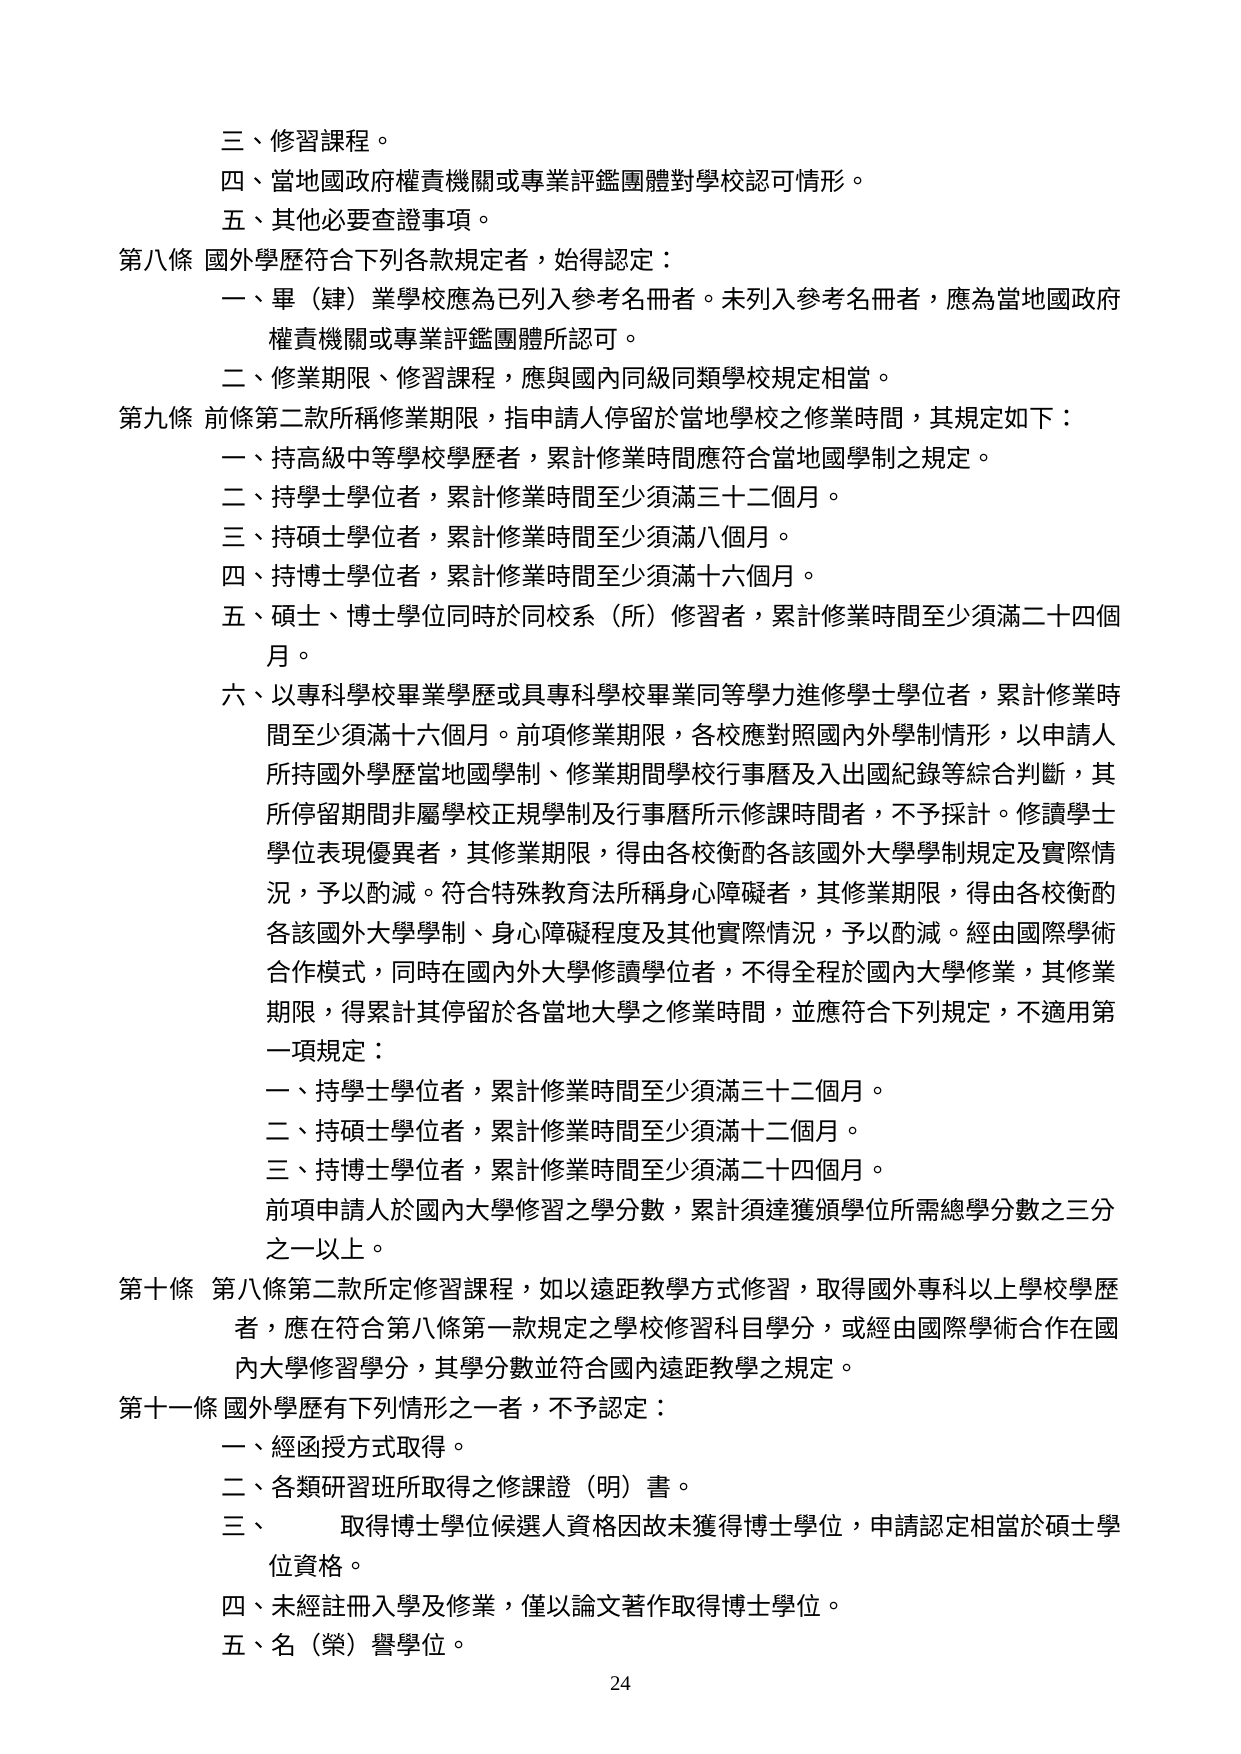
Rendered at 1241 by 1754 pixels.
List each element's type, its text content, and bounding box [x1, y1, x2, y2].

text 一、畢（肄）業學校應為已列入參考名冊者。未列入參考名冊者，應為當地國政府權責機關或專業評鑑團體所認可。 [221, 278, 1122, 357]
text 三、修習課程。 [133, 120, 1122, 159]
text 第八條 國外學歷符合下列各款規定者，始得認定： [118, 238, 1122, 278]
text 一、持高級中等學校學歷者，累計修業時間應符合當地國學制之規定。 [218, 436, 1122, 476]
text 二、各類研習班所取得之修課證（明）書。 [221, 1466, 1122, 1505]
text 三、持博士學位者，累計修業時間至少須滿二十四個月。 [265, 1149, 1122, 1188]
text 四、當地國政府權責機關或專業評鑑團體對學校認可情形。 [133, 159, 1122, 199]
text 二、持碩士學位者，累計修業時間至少須滿十二個月。 [265, 1109, 1122, 1149]
text 六、以專科學校畢業學歷或具專科學校畢業同等學力進修學士學位者，累計修業時間至少須滿十六個月。前項修業期限，各校應對照國內外學制情形，以申請人所持國外學歷當地國學制、修業期間學校行事曆及入出國紀錄等綜合判斷，其所停留期間非屬學校正規學制及行事曆所示修課時間者，不予採計。修讀學士學位表現優異者，其修業期限，得由各校衡酌各該國外大學學制規定及實際情況，予以酌減。符合特殊教育法所稱身心障礙者，其修業期限，得由各校衡酌各該國外大學學制、身心障礙程度及其他實際情況，予以酌減。經由國際學術合作模式，同時在國內外大學修讀學位者，不得全程於國內大學修業，其修業期限，得累計其停留於各當地大學之修業時間，並應符合下列規定，不適用第一項規定： [222, 674, 1122, 1070]
text 三、 取得博士學位候選人資格因故未獲得博士學位，申請認定相當於碩士學位資格。 [221, 1505, 1122, 1584]
text 五、碩士、博士學位同時於同校系（所）修習者，累計修業時間至少須滿二十四個月。 [222, 595, 1122, 674]
text 第十條 第八條第二款所定修習課程，如以遠距教學方式修習，取得國外專科以上學校學歷者，應在符合第八條第一款規定之學校修習科目學分，或經由國際學術合作在國內大學修習學分，其學分數並符合國內遠距教學之規定。 [118, 1268, 1122, 1386]
text 一、持學士學位者，累計修業時間至少須滿三十二個月。 [265, 1070, 1122, 1109]
text 二、修業期限、修習課程，應與國內同級同類學校規定相當。 [221, 357, 1122, 397]
text 二、持學士學位者，累計修業時間至少須滿三十二個月。 [218, 476, 1122, 516]
text 四、持博士學位者，累計修業時間至少須滿十六個月。 [222, 555, 1122, 595]
text 前項申請人於國內大學修習之學分數，累計須達獲頒學位所需總學分數之三分之一以上。 [265, 1188, 1122, 1268]
text 五、名（榮）譽學位。 [221, 1624, 1122, 1663]
text 三、持碩士學位者，累計修業時間至少須滿八個月。 [218, 516, 1122, 555]
text 四、未經註冊入學及修業，僅以論文著作取得博士學位。 [221, 1584, 1122, 1624]
text 五、其他必要查證事項。 [222, 199, 1122, 238]
text 第十一條 國外學歷有下列情形之一者，不予認定： [118, 1386, 1122, 1426]
text 第九條 前條第二款所稱修業期限，指申請人停留於當地學校之修業時間，其規定如下： [118, 397, 1122, 436]
text 一、經函授方式取得。 [221, 1426, 1122, 1466]
